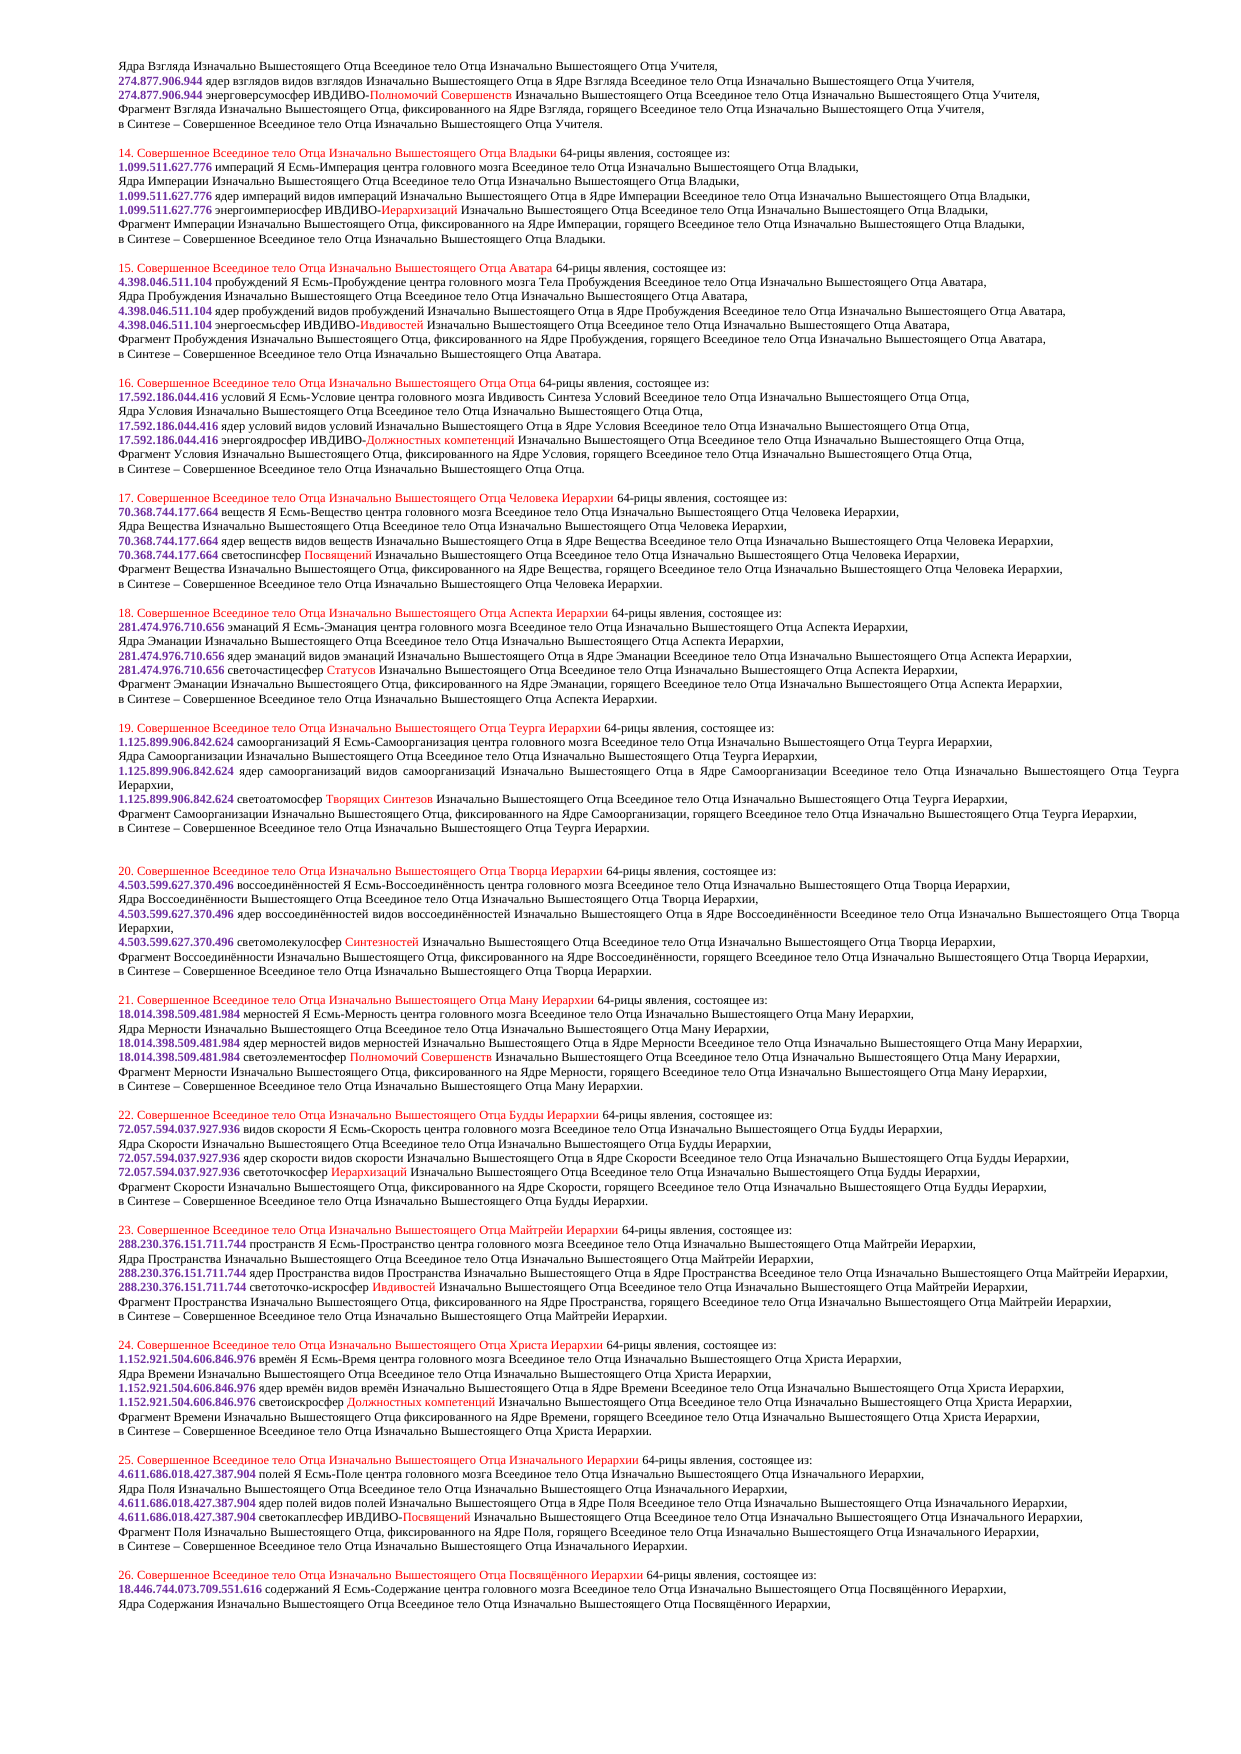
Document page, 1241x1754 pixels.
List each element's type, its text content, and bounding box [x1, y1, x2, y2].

text 1.125.899.906.842.624 самоорганизаций Я Есмь-Самоорганизация центра головного мозга Всеединое тело Отца Изначально Вышестоящего Отца Теурга Иерархии, [118, 735, 1181, 749]
text 22. Совершенное Всеединое тело Отца Изначально Вышестоящего Отца Будды Иерархии 64-рицы явления, состоящее из: [118, 1108, 1181, 1122]
text 17.592.186.044.416 условий Я Есмь-Условие центра головного мозга Ивдивость Синтеза Условий Всеединое тело Отца Изначально Вышестоящего Отца Отца, [118, 390, 1181, 404]
text в Синтезе – Совершенное Всеединое тело Отца Изначально Вышестоящего Отца Майтрейи Иерархии. [118, 1309, 1181, 1323]
text 17.592.186.044.416 энергоядросфер ИВДИВО-Должностных компетенций Изначально Вышестоящего Отца Всеединое тело Отца Изначально Вышестоящего Отца Отца, [118, 433, 1181, 447]
text 281.474.976.710.656 ядер эманаций видов эманаций Изначально Вышестоящего Отца в Ядре Эманации Всеединое тело Отца Изначально Вышестоящего Отца Аспекта Иерархии, [118, 648, 1181, 663]
text в Синтезе – Совершенное Всеединое тело Отца Изначально Вышестоящего Отца Отца. [118, 462, 1181, 476]
text 15. Совершенное Всеединое тело Отца Изначально Вышестоящего Отца Аватара 64-рицы явления, состоящее из: [118, 260, 1181, 275]
text Ядра Скорости Изначально Вышестоящего Отца Всеединое тело Отца Изначально Вышестоящего Отца Будды Иерархии, [118, 1136, 1181, 1151]
text Фрагмент Пространства Изначально Вышестоящего Отца, фиксированного на Ядре Пространства, горящего Всеединое тело Отца Изначально Вышестоящего Отца Майтрейи Иерархии, [118, 1294, 1181, 1309]
text 288.230.376.151.711.744 ядер Пространства видов Пространства Изначально Вышестоящего Отца в Ядре Пространства Всеединое тело Отца Изначально Вышестоящего Отца Майтрейи Иерархии, [118, 1266, 1181, 1280]
text в Синтезе – Совершенное Всеединое тело Отца Изначально Вышестоящего Отца Изначального Иерархии. [118, 1539, 1181, 1553]
text 1.125.899.906.842.624 ядер самоорганизаций видов самоорганизаций Изначально Вышестоящего Отца в Ядре Самоорганизации Всеединое тело Отца Изначально Вышестоящего Отца Теурга Иерархии, [118, 763, 1181, 792]
text Фрагмент Поля Изначально Вышестоящего Отца, фиксированного на Ядре Поля, горящего Всеединое тело Отца Изначально Вышестоящего Отца Изначального Иерархии, [118, 1524, 1181, 1539]
text Фрагмент Вещества Изначально Вышестоящего Отца, фиксированного на Ядре Вещества, горящего Всеединое тело Отца Изначально Вышестоящего Отца Человека Иерархии, [118, 562, 1181, 577]
text Фрагмент Времени Изначально Вышестоящего Отца фиксированного на Ядре Времени, горящего Всеединое тело Отца Изначально Вышестоящего Отца Христа Иерархии, [118, 1409, 1181, 1424]
text в Синтезе – Совершенное Всеединое тело Отца Изначально Вышестоящего Отца Аспекта Иерархии. [118, 692, 1181, 706]
text 21. Совершенное Всеединое тело Отца Изначально Вышестоящего Отца Ману Иерархии 64-рицы явления, состоящее из: [118, 993, 1181, 1007]
text 281.474.976.710.656 эманаций Я Есмь-Эманация центра головного мозга Всеединое тело Отца Изначально Вышестоящего Отца Аспекта Иерархии, [118, 620, 1181, 634]
text в Синтезе – Совершенное Всеединое тело Отца Изначально Вышестоящего Отца Учителя. [118, 117, 1181, 131]
text 14. Совершенное Всеединое тело Отца Изначально Вышестоящего Отца Владыки 64-рицы явления, состоящее из: [118, 145, 1181, 160]
text 1.152.921.504.606.846.976 светоискросфер Должностных компетенций Изначально Вышестоящего Отца Всеединое тело Отца Изначально Вышестоящего Отца Христа Иерархии, [118, 1395, 1181, 1409]
text 1.152.921.504.606.846.976 ядер времён видов времён Изначально Вышестоящего Отца в Ядре Времени Всеединое тело Отца Изначально Вышестоящего Отца Христа Иерархии, [118, 1381, 1181, 1395]
text 70.368.744.177.664 ядер веществ видов веществ Изначально Вышестоящего Отца в Ядре Вещества Всеединое тело Отца Изначально Вышестоящего Отца Человека Иерархии, [118, 533, 1181, 548]
text 17. Совершенное Всеединое тело Отца Изначально Вышестоящего Отца Человека Иерархии 64-рицы явления, состоящее из: [118, 490, 1181, 505]
text 25. Совершенное Всеединое тело Отца Изначально Вышестоящего Отца Изначального Иерархии 64-рицы явления, состоящее из: [118, 1453, 1181, 1467]
text Фрагмент Пробуждения Изначально Вышестоящего Отца, фиксированного на Ядре Пробуждения, горящего Всеединое тело Отца Изначально Вышестоящего Отца Аватара, [118, 332, 1181, 347]
text Ядра Содержания Изначально Вышестоящего Отца Всеединое тело Отца Изначально Вышестоящего Отца Посвящённого Иерархии, [118, 1596, 1181, 1611]
text 72.057.594.037.927.936 видов скорости Я Есмь-Скорость центра головного мозга Всеединое тело Отца Изначально Вышестоящего Отца Будды Иерархии, [118, 1122, 1181, 1136]
text 70.368.744.177.664 светоспинсфер Посвящений Изначально Вышестоящего Отца Всеединое тело Отца Изначально Вышестоящего Отца Человека Иерархии, [118, 548, 1181, 562]
text 288.230.376.151.711.744 пространств Я Есмь-Пространство центра головного мозга Всеединое тело Отца Изначально Вышестоящего Отца Майтрейи Иерархии, [118, 1237, 1181, 1251]
text Фрагмент Воссоединённости Изначально Вышестоящего Отца, фиксированного на Ядре Воссоединённости, горящего Всеединое тело Отца Изначально Вышестоящего Отца Творца Иерархии, [118, 949, 1181, 964]
text 4.398.046.511.104 энергоесмьсфер ИВДИВО-Ивдивостей Изначально Вышестоящего Отца Всеединое тело Отца Изначально Вышестоящего Отца Аватара, [118, 318, 1181, 332]
text в Синтезе – Совершенное Всеединое тело Отца Изначально Вышестоящего Отца Аватара. [118, 347, 1181, 361]
text Фрагмент Взгляда Изначально Вышестоящего Отца, фиксированного на Ядре Взгляда, горящего Всеединое тело Отца Изначально Вышестоящего Отца Учителя, [118, 102, 1181, 117]
text 18.014.398.509.481.984 ядер мерностей видов мерностей Изначально Вышестоящего Отца в Ядре Мерности Всеединое тело Отца Изначально Вышестоящего Отца Ману Иерархии, [118, 1036, 1181, 1050]
text 16. Совершенное Всеединое тело Отца Изначально Вышестоящего Отца Отца 64-рицы явления, состоящее из: [118, 375, 1181, 390]
text 1.099.511.627.776 импераций Я Есмь-Имперация центра головного мозга Всеединое тело Отца Изначально Вышестоящего Отца Владыки, [118, 160, 1181, 174]
text Ядра Самоорганизации Изначально Вышестоящего Отца Всеединое тело Отца Изначально Вышестоящего Отца Теурга Иерархии, [118, 749, 1181, 763]
text в Синтезе – Совершенное Всеединое тело Отца Изначально Вышестоящего Отца Теурга Иерархии. [118, 821, 1181, 835]
text Ядра Эманации Изначально Вышестоящего Отца Всеединое тело Отца Изначально Вышестоящего Отца Аспекта Иерархии, [118, 634, 1181, 648]
text Ядра Мерности Изначально Вышестоящего Отца Всеединое тело Отца Изначально Вышестоящего Отца Ману Иерархии, [118, 1021, 1181, 1036]
text Фрагмент Мерности Изначально Вышестоящего Отца, фиксированного на Ядре Мерности, горящего Всеединое тело Отца Изначально Вышестоящего Отца Ману Иерархии, [118, 1064, 1181, 1079]
text Ядра Воссоединённости Вышестоящего Отца Всеединое тело Отца Изначально Вышестоящего Отца Творца Иерархии, [118, 892, 1181, 906]
text 18. Совершенное Всеединое тело Отца Изначально Вышестоящего Отца Аспекта Иерархии 64-рицы явления, состоящее из: [118, 605, 1181, 620]
text Ядра Вещества Изначально Вышестоящего Отца Всеединое тело Отца Изначально Вышестоящего Отца Человека Иерархии, [118, 519, 1181, 533]
text 20. Совершенное Всеединое тело Отца Изначально Вышестоящего Отца Творца Иерархии 64-рицы явления, состоящее из: [118, 863, 1181, 878]
text 24. Совершенное Всеединое тело Отца Изначально Вышестоящего Отца Христа Иерархии 64-рицы явления, состоящее из: [118, 1338, 1181, 1352]
text в Синтезе – Совершенное Всеединое тело Отца Изначально Вышестоящего Отца Человека Иерархии. [118, 577, 1181, 591]
text Ядра Времени Изначально Вышестоящего Отца Всеединое тело Отца Изначально Вышестоящего Отца Христа Иерархии, [118, 1366, 1181, 1381]
text в Синтезе – Совершенное Всеединое тело Отца Изначально Вышестоящего Отца Христа Иерархии. [118, 1424, 1181, 1438]
text 1.152.921.504.606.846.976 времён Я Есмь-Время центра головного мозга Всеединое тело Отца Изначально Вышестоящего Отца Христа Иерархии, [118, 1352, 1181, 1366]
text 4.398.046.511.104 ядер пробуждений видов пробуждений Изначально Вышестоящего Отца в Ядре Пробуждения Всеединое тело Отца Изначально Вышестоящего Отца Аватара, [118, 303, 1181, 318]
text Фрагмент Скорости Изначально Вышестоящего Отца, фиксированного на Ядре Скорости, горящего Всеединое тело Отца Изначально Вышестоящего Отца Будды Иерархии, [118, 1179, 1181, 1194]
text 274.877.906.944 энерговерсумосфер ИВДИВО-Полномочий Совершенств Изначально Вышестоящего Отца Всеединое тело Отца Изначально Вышестоящего Отца Учителя, [118, 88, 1181, 102]
text Ядра Пробуждения Изначально Вышестоящего Отца Всеединое тело Отца Изначально Вышестоящего Отца Аватара, [118, 289, 1181, 303]
text 17.592.186.044.416 ядер условий видов условий Изначально Вышестоящего Отца в Ядре Условия Всеединое тело Отца Изначально Вышестоящего Отца Отца, [118, 418, 1181, 433]
text Фрагмент Имперации Изначально Вышестоящего Отца, фиксированного на Ядре Имперации, горящего Всеединое тело Отца Изначально Вышестоящего Отца Владыки, [118, 217, 1181, 232]
text 288.230.376.151.711.744 светоточко-искросфер Ивдивостей Изначально Вышестоящего Отца Всеединое тело Отца Изначально Вышестоящего Отца Майтрейи Иерархии, [118, 1280, 1181, 1294]
text 70.368.744.177.664 веществ Я Есмь-Вещество центра головного мозга Всеединое тело Отца Изначально Вышестоящего Отца Человека Иерархии, [118, 505, 1181, 519]
text 4.503.599.627.370.496 воссоединённостей Я Есмь-Воссоединённость центра головного мозга Всеединое тело Отца Изначально Вышестоящего Отца Творца Иерархии, [118, 878, 1181, 892]
text 19. Совершенное Всеединое тело Отца Изначально Вышестоящего Отца Теурга Иерархии 64-рицы явления, состоящее из: [118, 720, 1181, 735]
text 72.057.594.037.927.936 светоточкосфер Иерархизаций Изначально Вышестоящего Отца Всеединое тело Отца Изначально Вышестоящего Отца Будды Иерархии, [118, 1165, 1181, 1179]
text 1.125.899.906.842.624 светоатомосфер Творящих Синтезов Изначально Вышестоящего Отца Всеединое тело Отца Изначально Вышестоящего Отца Теурга Иерархии, [118, 792, 1181, 807]
text 4.611.686.018.427.387.904 ядер полей видов полей Изначально Вышестоящего Отца в Ядре Поля Всеединое тело Отца Изначально Вышестоящего Отца Изначального Иерархии, [118, 1496, 1181, 1510]
text 23. Совершенное Всеединое тело Отца Изначально Вышестоящего Отца Майтрейи Иерархии 64-рицы явления, состоящее из: [118, 1223, 1181, 1237]
text 4.503.599.627.370.496 светомолекулосфер Синтезностей Изначально Вышестоящего Отца Всеединое тело Отца Изначально Вышестоящего Отца Творца Иерархии, [118, 935, 1181, 949]
text 4.398.046.511.104 пробуждений Я Есмь-Пробуждение центра головного мозга Тела Пробуждения Всеединое тело Отца Изначально Вышестоящего Отца Аватара, [118, 275, 1181, 289]
text в Синтезе – Совершенное Всеединое тело Отца Изначально Вышестоящего Отца Творца Иерархии. [118, 964, 1181, 978]
text 1.099.511.627.776 энергоимпериосфер ИВДИВО-Иерархизаций Изначально Вышестоящего Отца Всеединое тело Отца Изначально Вышестоящего Отца Владыки, [118, 203, 1181, 217]
text 72.057.594.037.927.936 ядер скорости видов скорости Изначально Вышестоящего Отца в Ядре Скорости Всеединое тело Отца Изначально Вышестоящего Отца Будды Иерархии, [118, 1151, 1181, 1165]
text Ядра Взгляда Изначально Вышестоящего Отца Всеединое тело Отца Изначально Вышестоящего Отца Учителя, [118, 59, 1181, 73]
text в Синтезе – Совершенное Всеединое тело Отца Изначально Вышестоящего Отца Ману Иерархии. [118, 1079, 1181, 1093]
text 1.099.511.627.776 ядер импераций видов импераций Изначально Вышестоящего Отца в Ядре Имперации Всеединое тело Отца Изначально Вышестоящего Отца Владыки, [118, 188, 1181, 203]
text 18.446.744.073.709.551.616 содержаний Я Есмь-Содержание центра головного мозга Всеединое тело Отца Изначально Вышестоящего Отца Посвящённого Иерархии, [118, 1582, 1181, 1596]
text 4.503.599.627.370.496 ядер воссоединённостей видов воссоединённостей Изначально Вышестоящего Отца в Ядре Воссоединённости Всеединое тело Отца Изначально Вышестоящего Отца Творца Иерархии, [118, 906, 1181, 935]
text 18.014.398.509.481.984 мерностей Я Есмь-Мерность центра головного мозга Всеединое тело Отца Изначально Вышестоящего Отца Ману Иерархии, [118, 1007, 1181, 1021]
text 274.877.906.944 ядер взглядов видов взглядов Изначально Вышестоящего Отца в Ядре Взгляда Всеединое тело Отца Изначально Вышестоящего Отца Учителя, [118, 73, 1181, 88]
text 4.611.686.018.427.387.904 светокаплесфер ИВДИВО-Посвящений Изначально Вышестоящего Отца Всеединое тело Отца Изначально Вышестоящего Отца Изначального Иерархии, [118, 1510, 1181, 1524]
text 4.611.686.018.427.387.904 полей Я Есмь-Поле центра головного мозга Всеединое тело Отца Изначально Вышестоящего Отца Изначального Иерархии, [118, 1467, 1181, 1481]
text 26. Совершенное Всеединое тело Отца Изначально Вышестоящего Отца Посвящённого Иерархии 64-рицы явления, состоящее из: [118, 1568, 1181, 1582]
text Ядра Имперации Изначально Вышестоящего Отца Всеединое тело Отца Изначально Вышестоящего Отца Владыки, [118, 174, 1181, 188]
text в Синтезе – Совершенное Всеединое тело Отца Изначально Вышестоящего Отца Владыки. [118, 232, 1181, 246]
text в Синтезе – Совершенное Всеединое тело Отца Изначально Вышестоящего Отца Будды Иерархии. [118, 1194, 1181, 1208]
text Ядра Пространства Изначально Вышестоящего Отца Всеединое тело Отца Изначально Вышестоящего Отца Майтрейи Иерархии, [118, 1251, 1181, 1266]
text Ядра Поля Изначально Вышестоящего Отца Всеединое тело Отца Изначально Вышестоящего Отца Изначального Иерархии, [118, 1481, 1181, 1496]
text 281.474.976.710.656 светочастицесфер Статусов Изначально Вышестоящего Отца Всеединое тело Отца Изначально Вышестоящего Отца Аспекта Иерархии, [118, 663, 1181, 677]
text 18.014.398.509.481.984 светоэлементосфер Полномочий Совершенств Изначально Вышестоящего Отца Всеединое тело Отца Изначально Вышестоящего Отца Ману Иерархии, [118, 1050, 1181, 1064]
text Фрагмент Эманации Изначально Вышестоящего Отца, фиксированного на Ядре Эманации, горящего Всеединое тело Отца Изначально Вышестоящего Отца Аспекта Иерархии, [118, 677, 1181, 692]
text Фрагмент Условия Изначально Вышестоящего Отца, фиксированного на Ядре Условия, горящего Всеединое тело Отца Изначально Вышестоящего Отца Отца, [118, 447, 1181, 462]
text Фрагмент Самоорганизации Изначально Вышестоящего Отца, фиксированного на Ядре Самоорганизации, горящего Всеединое тело Отца Изначально Вышестоящего Отца Теурга Иерархии, [118, 807, 1181, 821]
text Ядра Условия Изначально Вышестоящего Отца Всеединое тело Отца Изначально Вышестоящего Отца Отца, [118, 404, 1181, 418]
